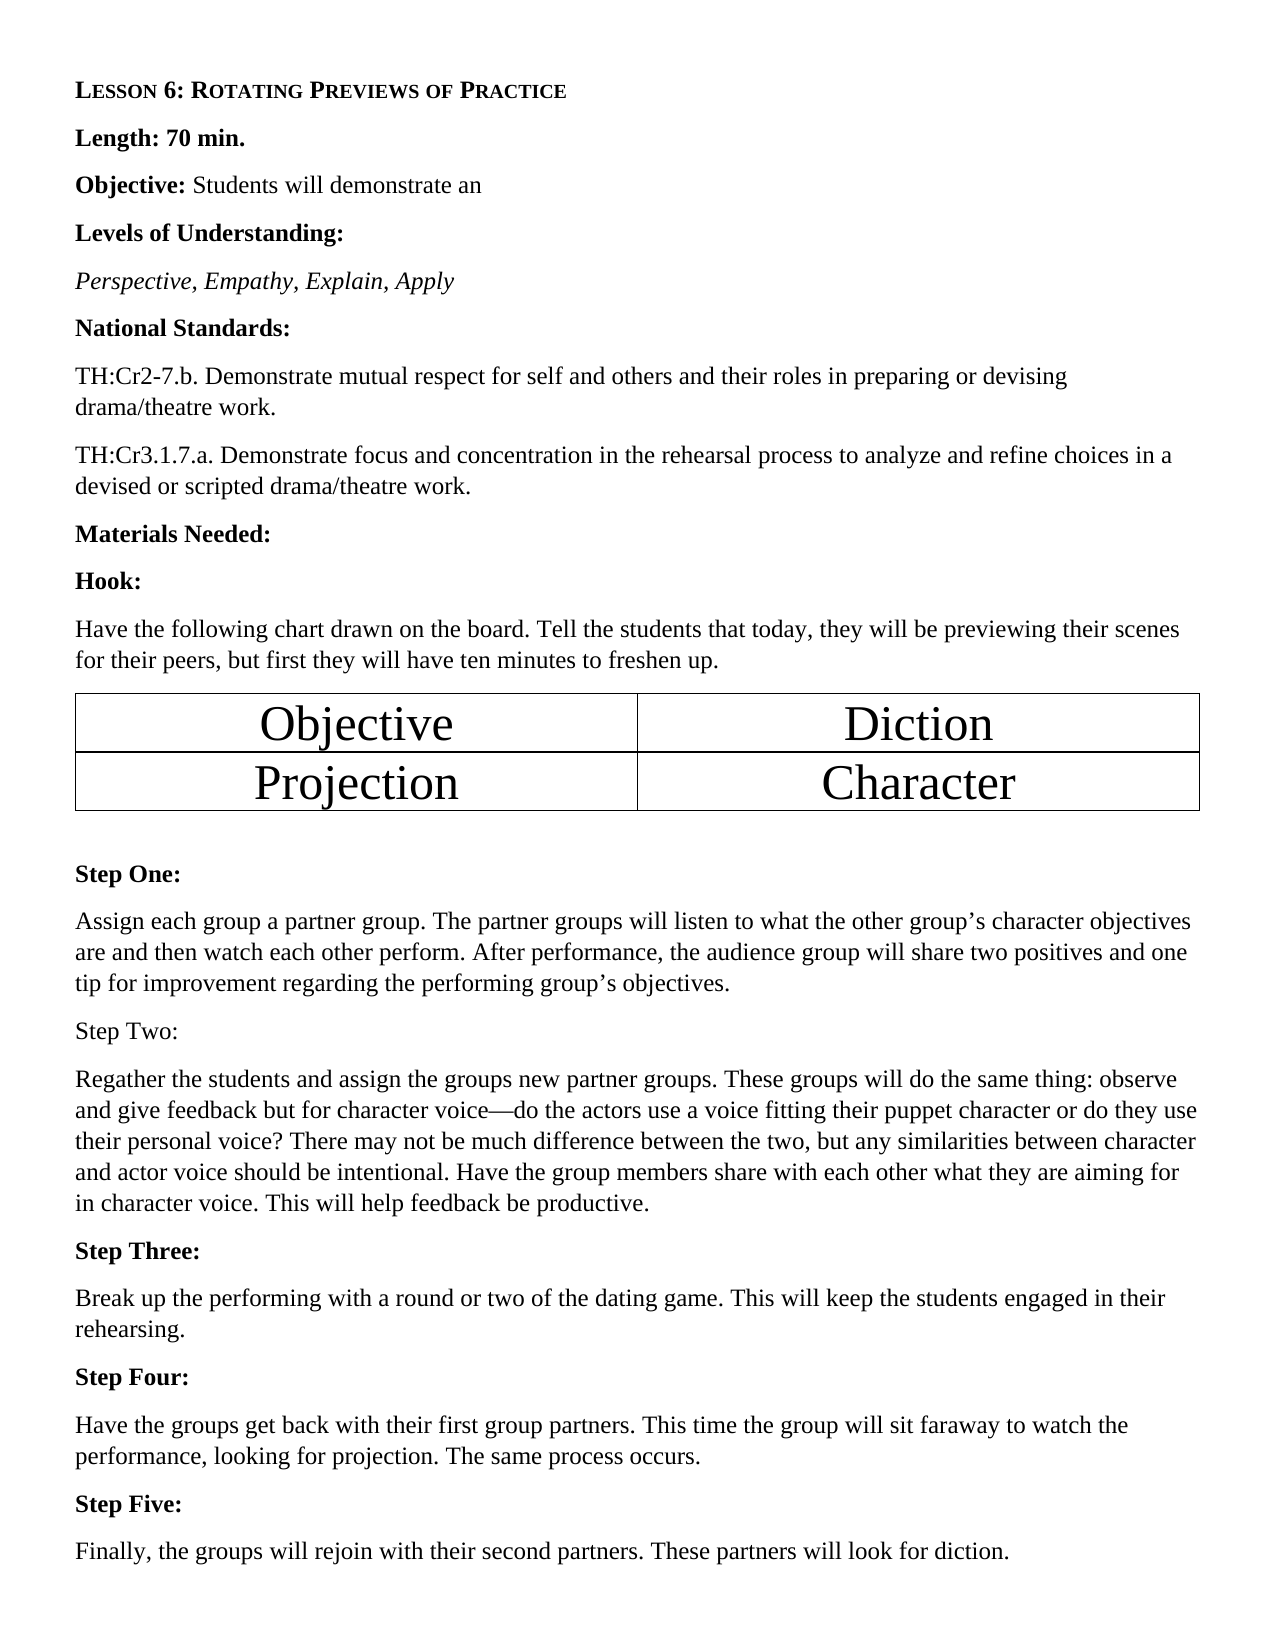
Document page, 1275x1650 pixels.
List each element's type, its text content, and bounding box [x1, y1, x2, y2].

text Finally, the groups will rejoin with their second partners. These partners will look for diction. [75, 1536, 1200, 1565]
text Have the following chart drawn on the board. Tell the students that today, they will be previewing their scenes for their peers, but first they will have ten minutes to freshen up. [75, 614, 1200, 674]
text TH:Cr2-7.b. Demonstrate mutual respect for self and others and their roles in preparing or devising drama/theatre work. [75, 361, 1200, 421]
text Objective: Students will demonstrate an [75, 170, 1200, 199]
text Hook: [75, 566, 1200, 595]
text National Standards: [75, 313, 1200, 342]
text Regather the students and assign the groups new partner groups. These groups will do the same thing: observe and give feedback but for character voice—do the actors use a voice fitting their puppet character or do they use their personal voice? There may not be much difference between the two, but any similarities between character and actor voice should be intentional. Have the group members share with each other what they are aiming for in character voice. This will help feedback be productive. [75, 1064, 1200, 1217]
text Step Three: [75, 1236, 1200, 1264]
table_header Diction [638, 694, 1199, 751]
text Assign each group a partner group. The partner groups will listen to what the other group’s character objectives are and then watch each other perform. After performance, the audience group will share two positives and one tip for improvement regarding the performing group’s objectives. [75, 906, 1200, 997]
text Step Four: [75, 1362, 1200, 1391]
table_header Objective [76, 694, 637, 751]
text Have the groups get back with their first group partners. This time the group will sit faraway to watch the performance, looking for projection. The same process occurs. [75, 1410, 1200, 1470]
text Lesson 6: Rotating Previews of Practice [75, 75, 1200, 104]
text Perspective, Empathy, Explain, Apply [75, 266, 1200, 294]
text Levels of Understanding: [75, 218, 1200, 247]
table_cell Projection [76, 753, 637, 810]
text Step Five: [75, 1489, 1200, 1517]
text Break up the performing with a round or two of the dating game. This will keep the students engaged in their rehearsing. [75, 1283, 1200, 1343]
text Length: 70 min. [75, 123, 1200, 151]
text TH:Cr3.1.7.a. Demonstrate focus and concentration in the rehearsal process to analyze and refine choices in a devised or scripted drama/theatre work. [75, 440, 1200, 500]
text Materials Needed: [75, 519, 1200, 547]
text Step Two: [75, 1016, 1200, 1045]
table_cell Character [638, 753, 1199, 810]
text Step One: [75, 859, 1200, 887]
